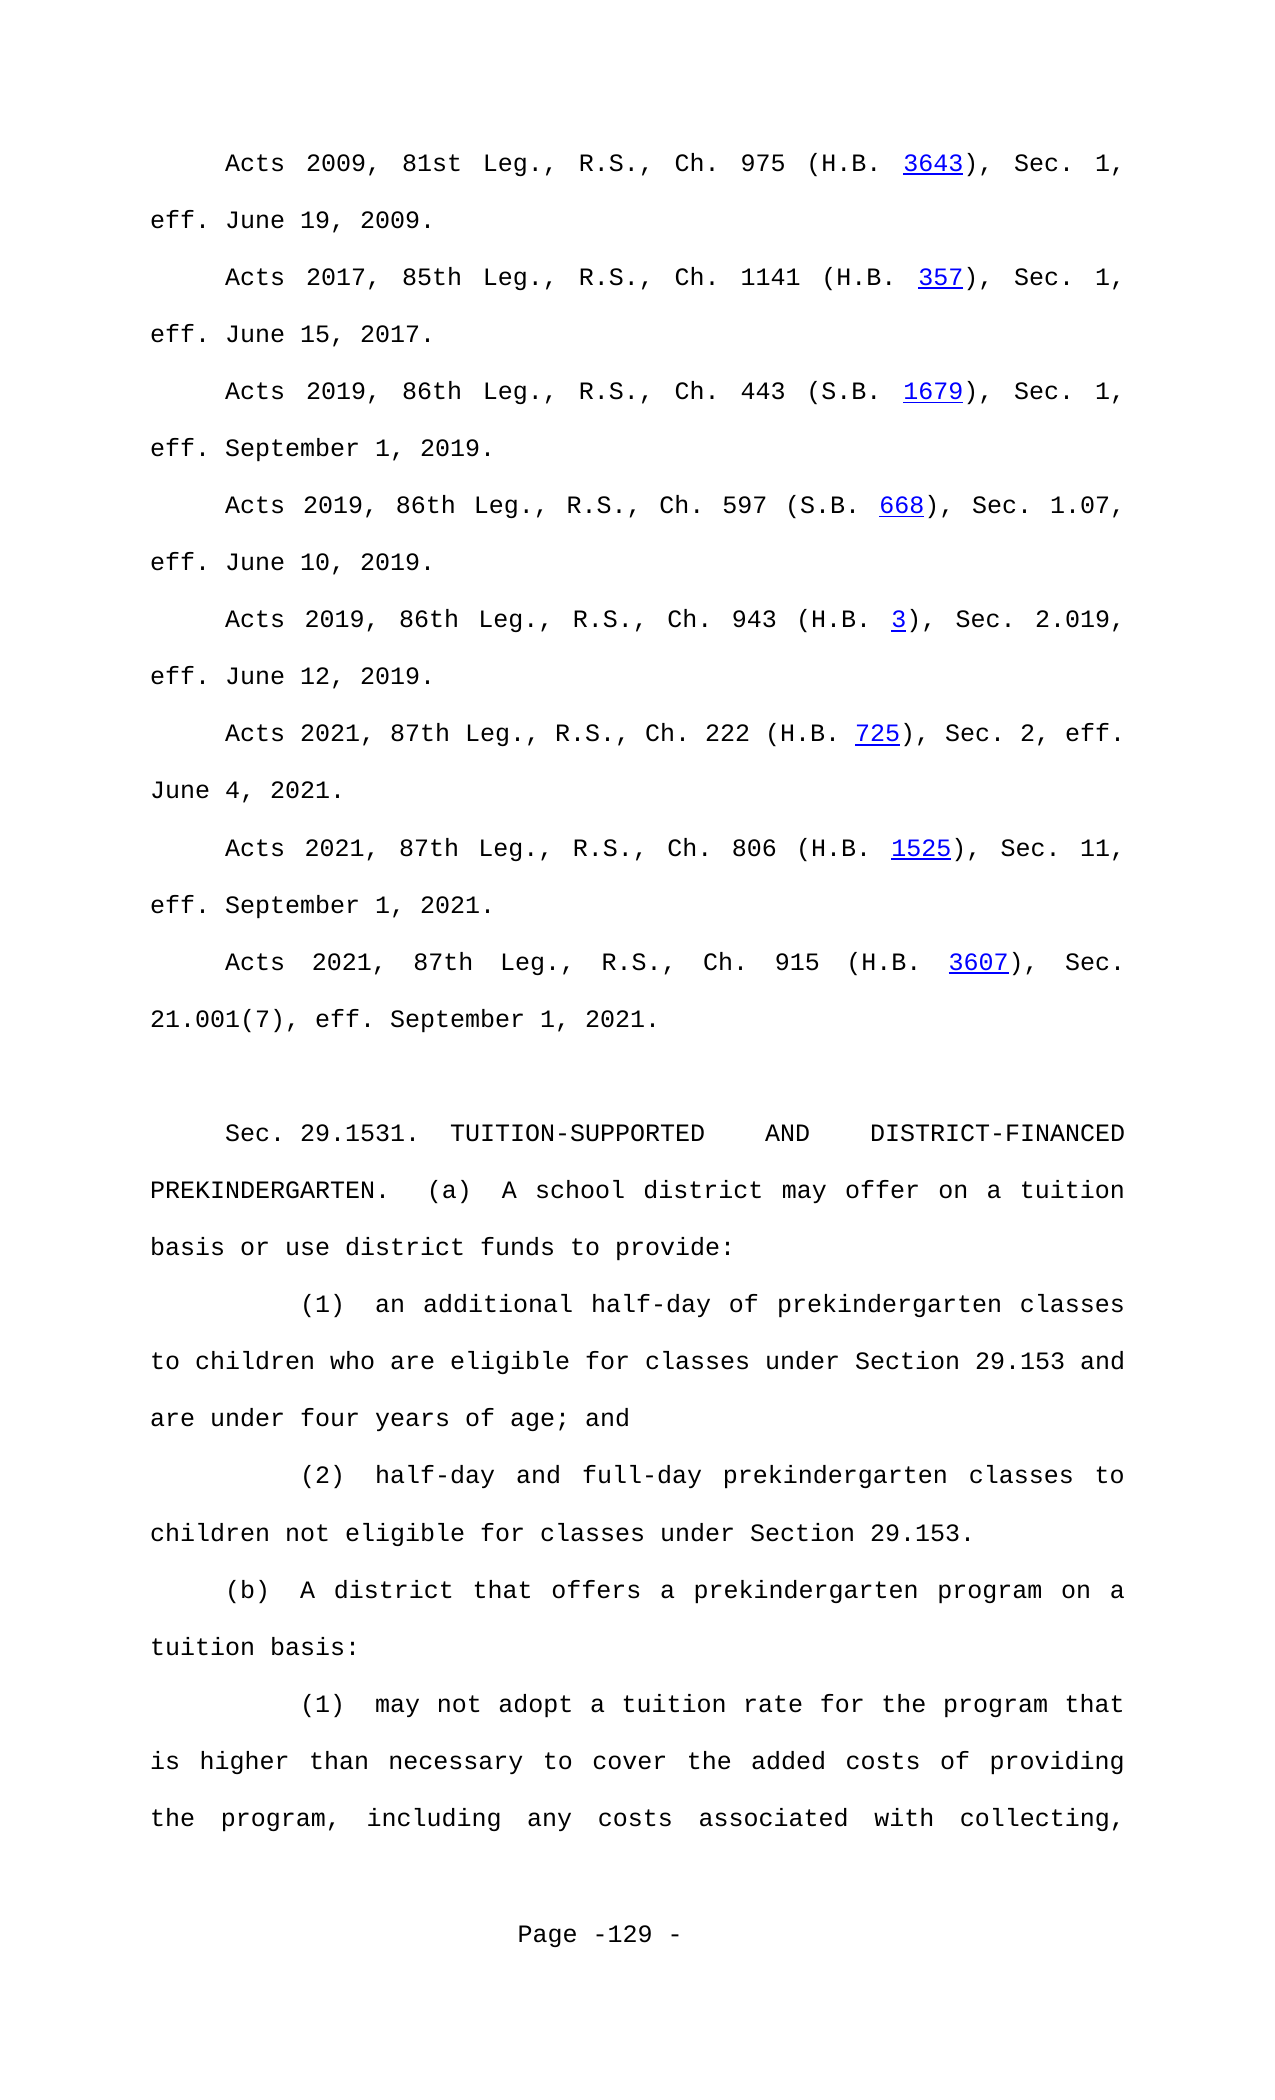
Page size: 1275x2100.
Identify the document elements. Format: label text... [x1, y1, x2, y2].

text Acts 2017, 85th Leg., R.S., Ch. 1141 (H.B. 357), Sec. 1, eff. June 15, 2017. [150, 264, 1125, 350]
text Acts 2009, 81st Leg., R.S., Ch. 975 (H.B. 3643), Sec. 1, eff. June 19, 2009. [150, 150, 1125, 236]
text Acts 2019, 86th Leg., R.S., Ch. 943 (H.B. 3), Sec. 2.019, eff. June 12, 2019. [150, 607, 1125, 692]
text (b) A district that offers a prekindergarten program on a tuition basis: [150, 1577, 1125, 1663]
text Acts 2021, 87th Leg., R.S., Ch. 222 (H.B. 725), Sec. 2, eff. June 4, 2021. [150, 721, 1125, 806]
text (1) an additional half-day of prekindergarten classes to children who are eligible for classes under Section 29.153 and are under four years of age; and [150, 1292, 1125, 1434]
text Acts 2021, 87th Leg., R.S., Ch. 806 (H.B. 1525), Sec. 11, eff. September 1, 2021. [150, 835, 1125, 921]
text Acts 2019, 86th Leg., R.S., Ch. 597 (S.B. 668), Sec. 1.07, eff. June 10, 2019. [150, 492, 1125, 578]
text Acts 2021, 87th Leg., R.S., Ch. 915 (H.B. 3607), Sec. 21.001(7), eff. September 1, 2021. [150, 949, 1125, 1035]
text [150, 1691, 1125, 1834]
text (2) half-day and full-day prekindergarten classes to children not eligible for classes under Section 29.153. [150, 1463, 1125, 1548]
text Acts 2019, 86th Leg., R.S., Ch. 443 (S.B. 1679), Sec. 1, eff. September 1, 2019. [150, 378, 1125, 464]
text Sec. 29.1531. TUITION-SUPPORTED AND DISTRICT-FINANCED PREKINDERGARTEN. (a) A school district may offer on a tuition basis or use district funds to provide: [150, 1120, 1125, 1263]
